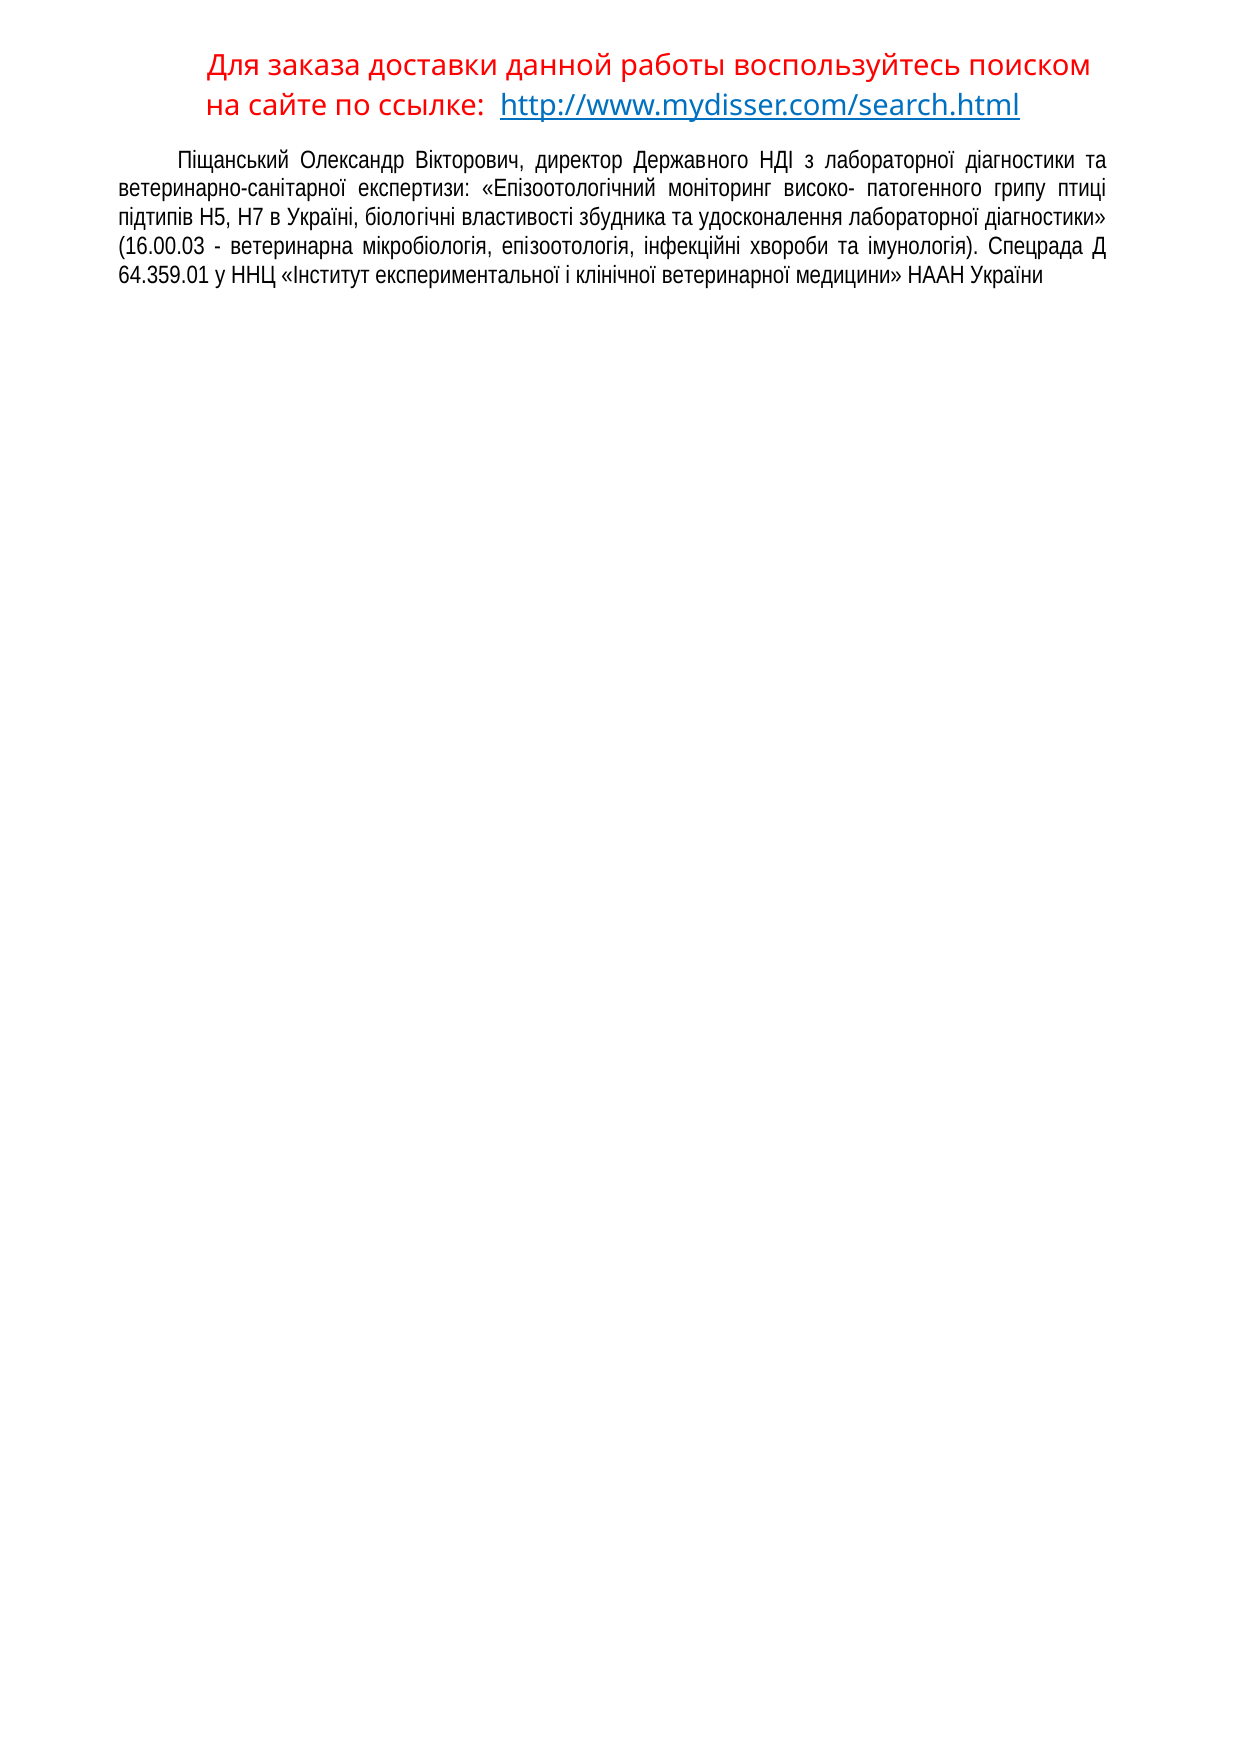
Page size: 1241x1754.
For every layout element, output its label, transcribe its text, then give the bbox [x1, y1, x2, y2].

text Піщанський Олександр Вікторович, директор Державного НДІ з лабораторної діагностики та ветеринарно-санітарної експертизи: «Епізоотологічний моніторинг високо- патогенного грипу птиці підтипів Н5, Н7 в Україні, біологічні властивості збудника та удосконалення лабораторної діагностики» (16.00.03 - ветеринарна мікробіологія, епізоотологія, інфекційні хвороби та імунологія). Спецрада Д 64.359.01 у ННЦ «Інститут експериментальної і клінічної ветеринарної медицини» НААН України [118, 144, 1107, 288]
